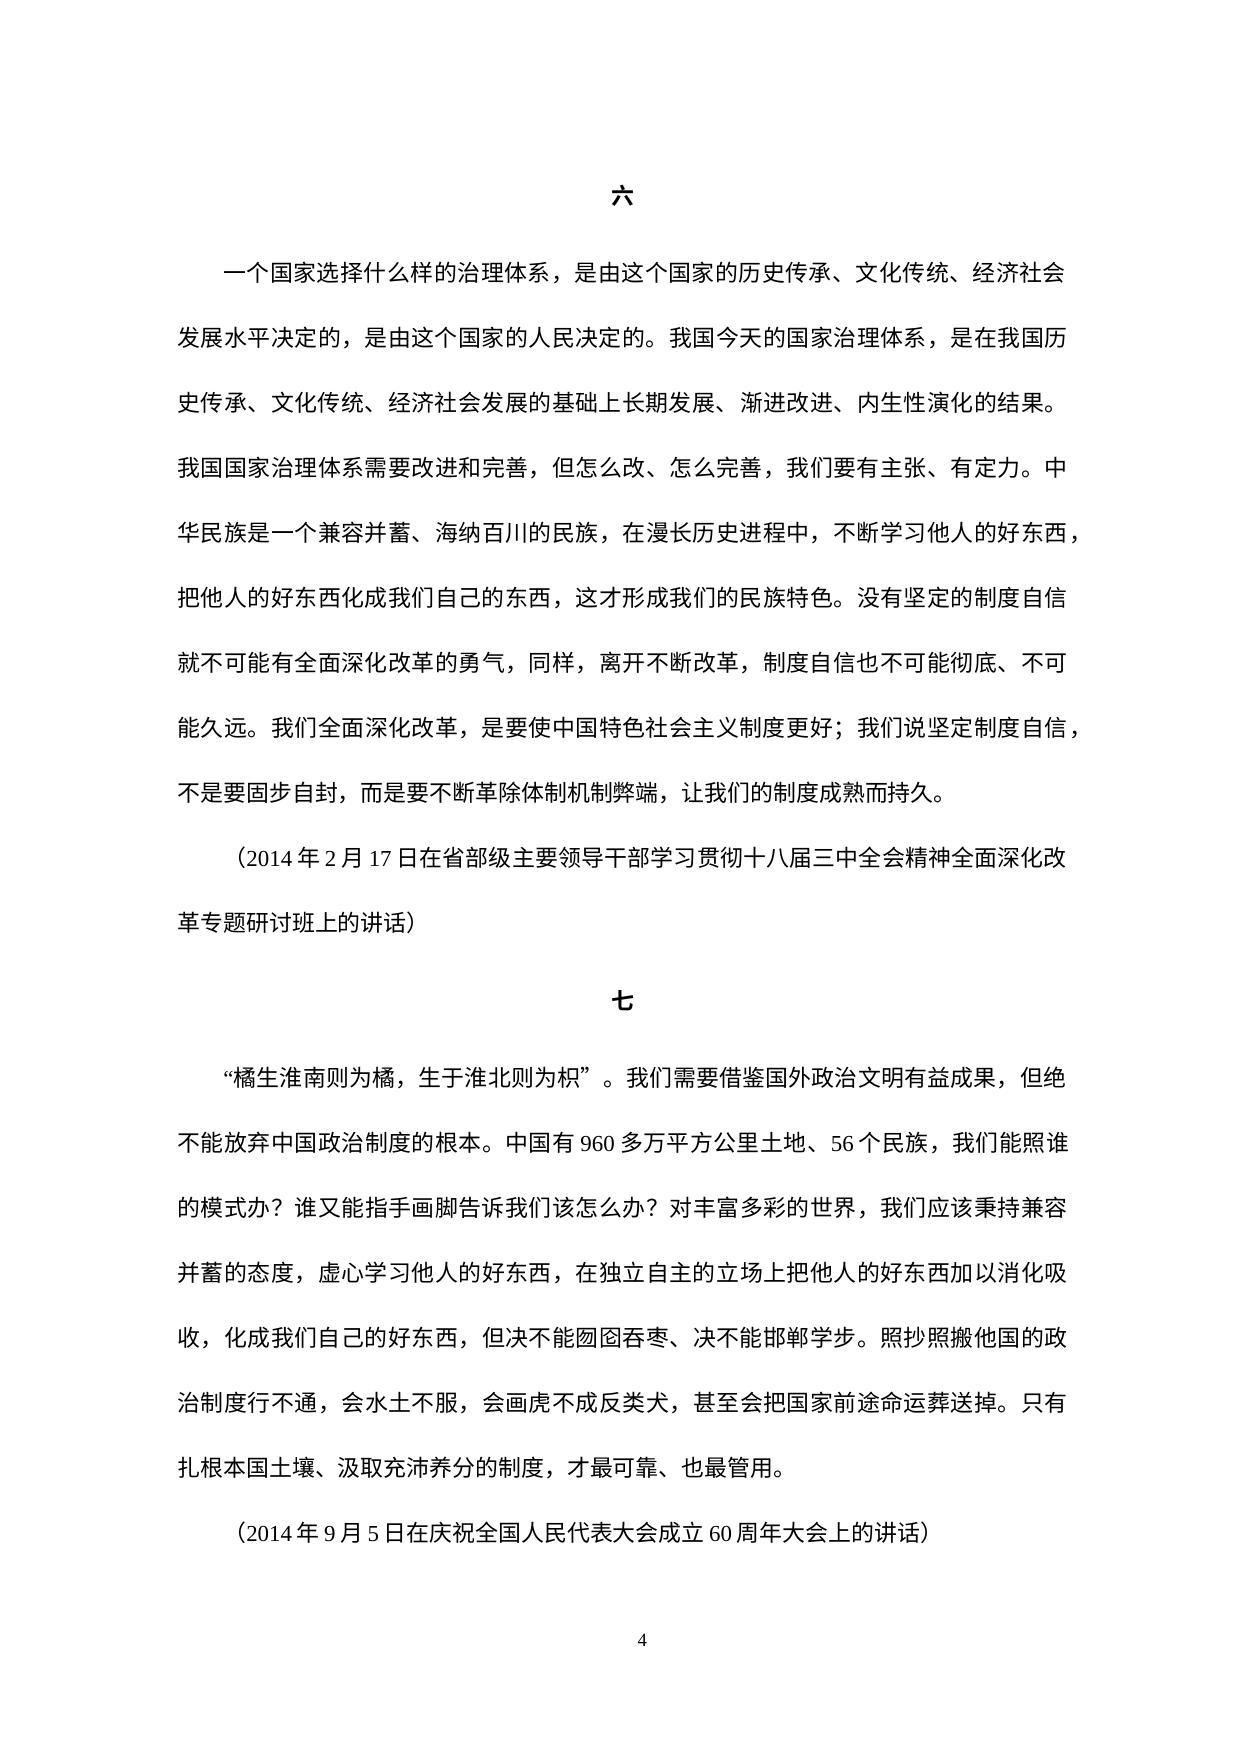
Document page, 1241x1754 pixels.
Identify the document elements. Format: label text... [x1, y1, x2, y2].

text 一个国家选择什么样的治理体系，是由这个国家的历史传承、文化传统、经济社会发展水平决定的，是由这个国家的人民决定的。我国今天的国家治理体系，是在我国历史传承、文化传统、经济社会发展的基础上长期发展、渐进改进、内生性演化的结果。我国国家治理体系需要改进和完善，但怎么改、怎么完善，我们要有主张、有定力。中华民族是一个兼容并蓄、海纳百川的民族，在漫长历史进程中，不断学习他人的好东西，把他人的好东西化成我们自己的东西，这才形成我们的民族特色。没有坚定的制度自信就不可能有全面深化改革的勇气，同样，离开不断改革，制度自信也不可能彻底、不可能久远。我们全面深化改革，是要使中国特色社会主义制度更好；我们说坚定制度自信，不是要固步自封，而是要不断革除体制机制弊端，让我们的制度成熟而持久。 [177, 239, 1069, 824]
text “橘生淮南则为橘，生于淮北则为枳”。我们需要借鉴国外政治文明有益成果，但绝不能放弃中国政治制度的根本。中国有960多万平方公里土地、56个民族，我们能照谁的模式办？谁又能指手画脚告诉我们该怎么办？对丰富多彩的世界，我们应该秉持兼容并蓄的态度，虚心学习他人的好东西，在独立自主的立场上把他人的好东西加以消化吸收，化成我们自己的好东西，但决不能囫囵吞枣、决不能邯郸学步。照抄照搬他国的政治制度行不通，会水土不服，会画虎不成反类犬，甚至会把国家前途命运葬送掉。只有扎根本国土壤、汲取充沛养分的制度，才最可靠、也最管用。 [177, 1044, 1069, 1499]
text 六 [177, 162, 1069, 227]
text （2014年9月5日在庆祝全国人民代表大会成立60周年大会上的讲话） [177, 1499, 1069, 1564]
text 七 [177, 967, 1069, 1032]
text （2014年2月17日在省部级主要领导干部学习贯彻十八届三中全会精神全面深化改革专题研讨班上的讲话） [177, 824, 1069, 954]
